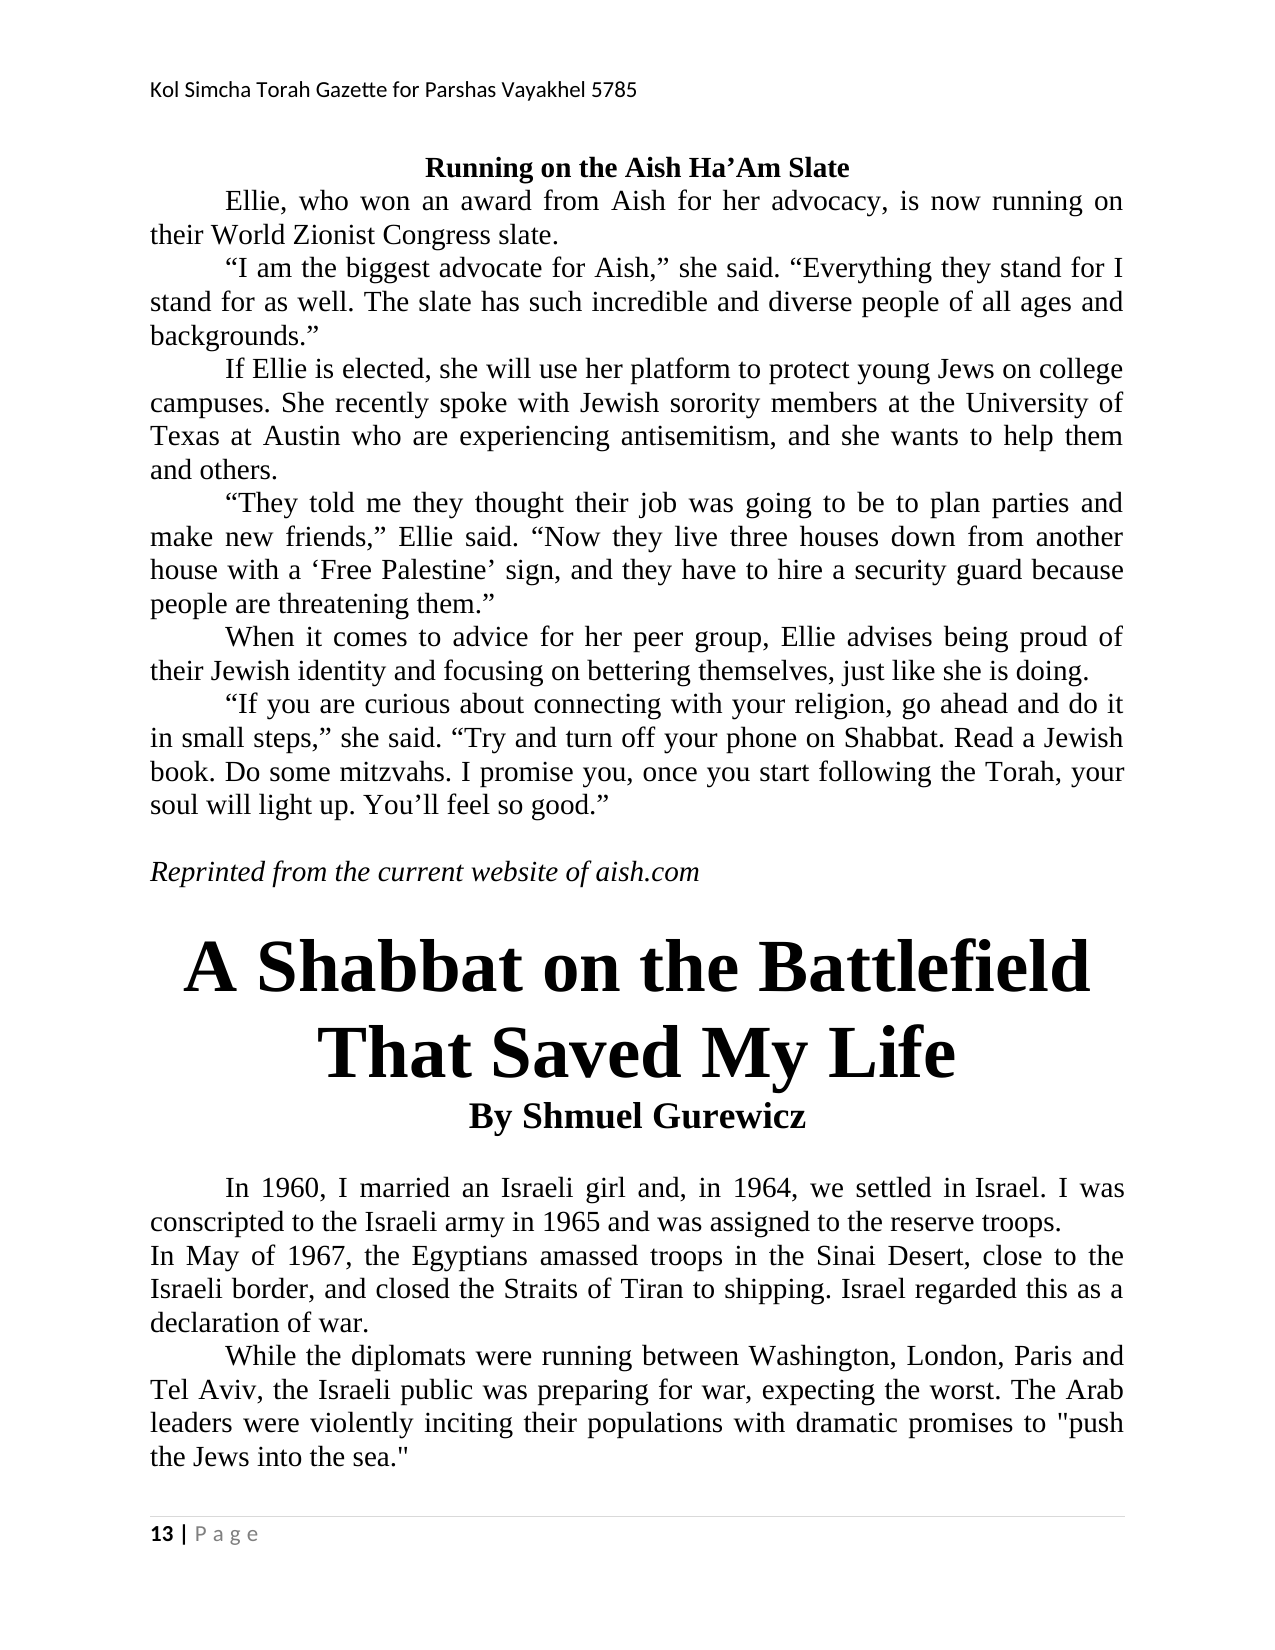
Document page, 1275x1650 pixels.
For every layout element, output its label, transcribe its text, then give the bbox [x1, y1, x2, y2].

text “If you are curious about connecting with your religion, go ahead and do it in small steps,” she said. “Try and turn off your phone on Shabbat. Read a Jewish book. Do some mitzvahs. I promise you, once you start following the Torah, your soul will light up. You’ll feel so good.” [150, 687, 1125, 821]
text “I am the biggest advocate for Aish,” she said. “Everything they stand for I stand for as well. The slate has such incredible and diverse people of all ages and backgrounds.” [150, 251, 1125, 351]
text If Ellie is elected, she will use her platform to protect young Jews on college campuses. She recently spoke with Jewish sorority members at the University of Texas at Austin who are experiencing antisemitism, and she wants to help them and others. [150, 351, 1125, 485]
text While the diplomats were running between Washington, London, Paris and Tel Aviv, the Israeli public was preparing for war, expecting the worst. The Arab leaders were violently inciting their populations with dramatic promises to "push the Jews into the sea." [150, 1338, 1125, 1472]
text Running on the Aish Ha’Am Slate [150, 150, 1125, 183]
text Ellie, who won an award from Aish for her advocacy, is now running on their World Zionist Congress slate. [150, 183, 1125, 251]
text A Shabbat on the Battlefield That Saved My Life [150, 921, 1125, 1094]
text When it comes to advice for her peer group, Ellie advises being proud of their Jewish identity and focusing on bettering themselves, just like she is doing. [150, 619, 1125, 687]
text “They told me they thought their job was going to be to plan parties and make new friends,” Ellie said. “Now they live three houses down from another house with a ‘Free Palestine’ sign, and they have to hire a security guard because people are threatening them.” [150, 485, 1125, 619]
text In 1960, I married an Israeli girl and, in 1964, we settled in Israel. I was conscripted to the Israeli army in 1965 and was assigned to the reserve troops. [150, 1171, 1125, 1238]
text Reprinted from the current website of aish.com [150, 854, 1125, 888]
text In May of 1967, the Egyptians amassed troops in the Sinai Desert, close to the Israeli border, and closed the Straits of Tiran to shipping. Israel regarded this as a declaration of war. [150, 1238, 1125, 1338]
text By Shmuel Gurewicz [150, 1094, 1125, 1137]
